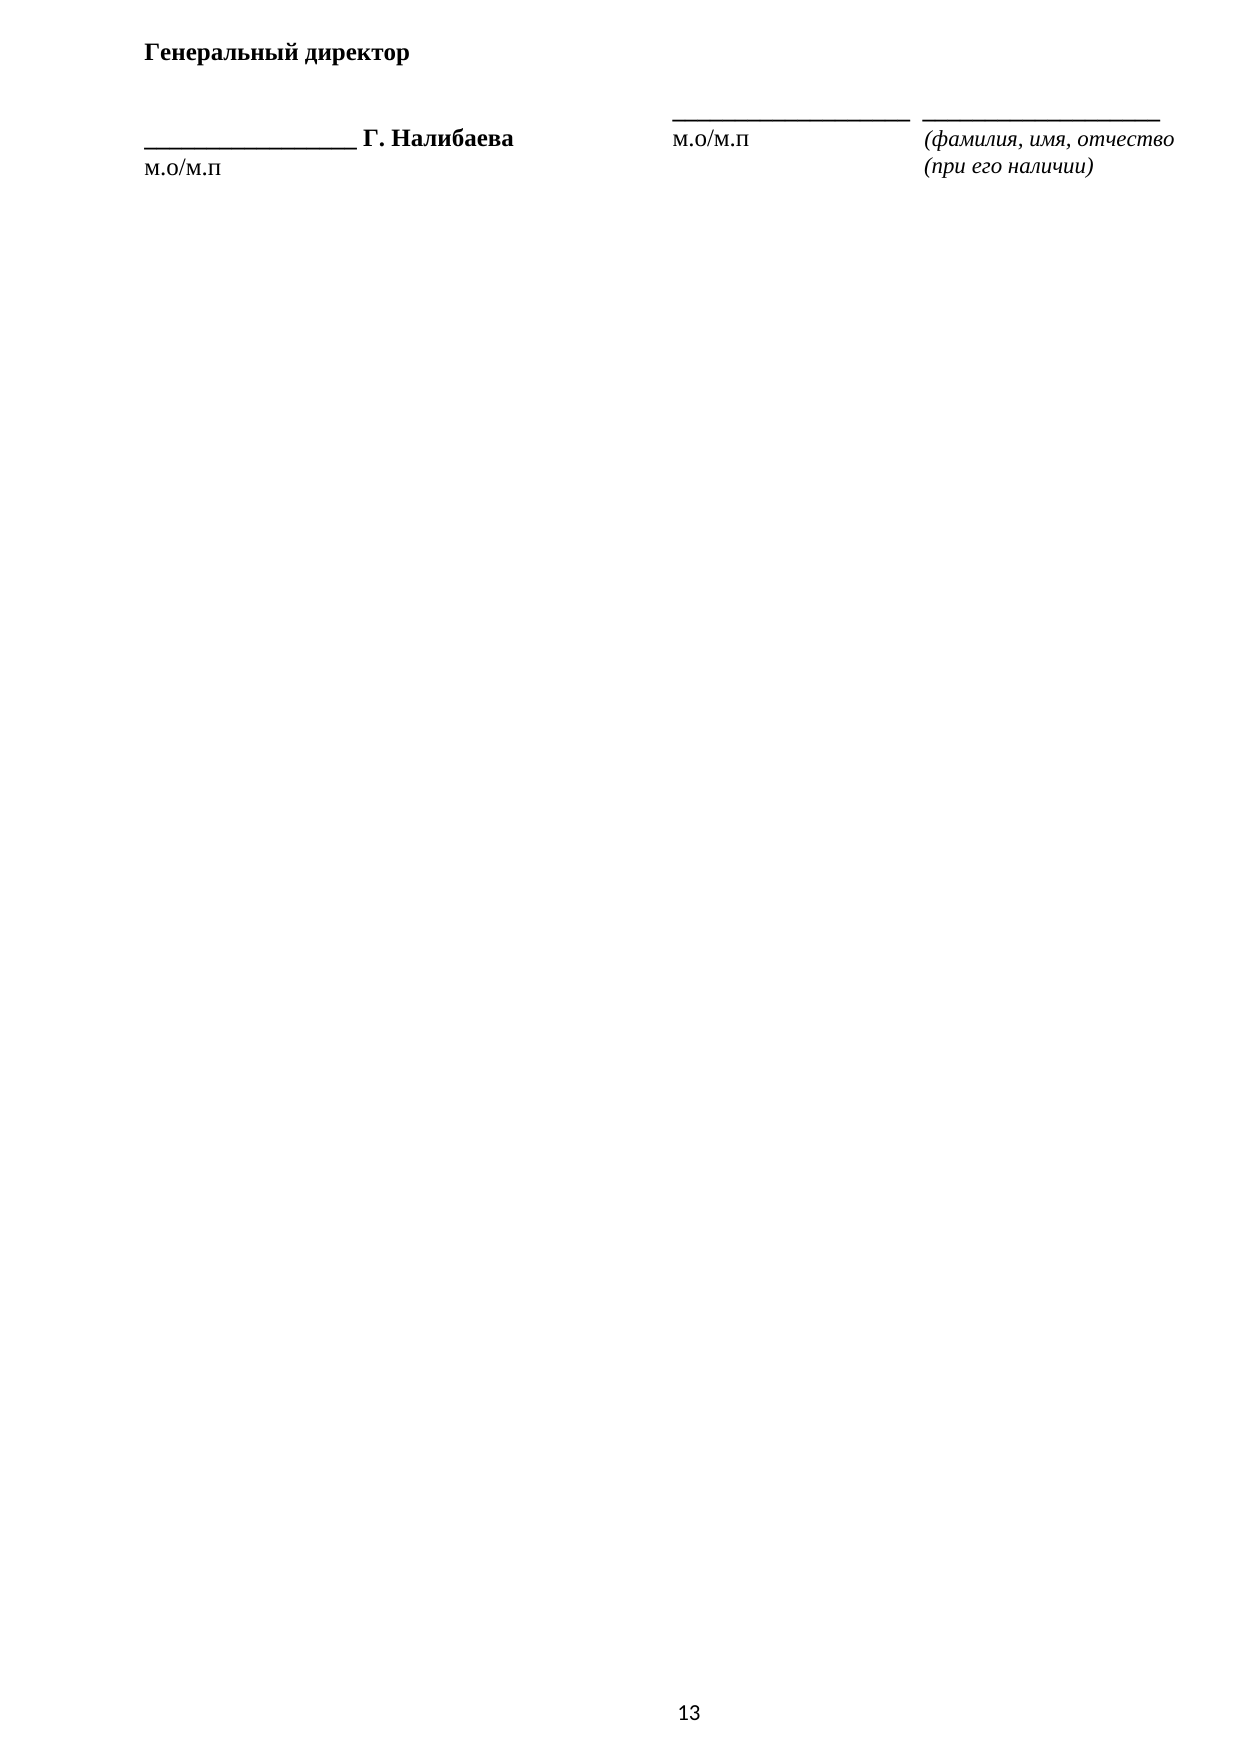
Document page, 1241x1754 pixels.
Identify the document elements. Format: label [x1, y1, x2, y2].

table_header [133, 37, 661, 210]
table_header [661, 37, 1196, 210]
